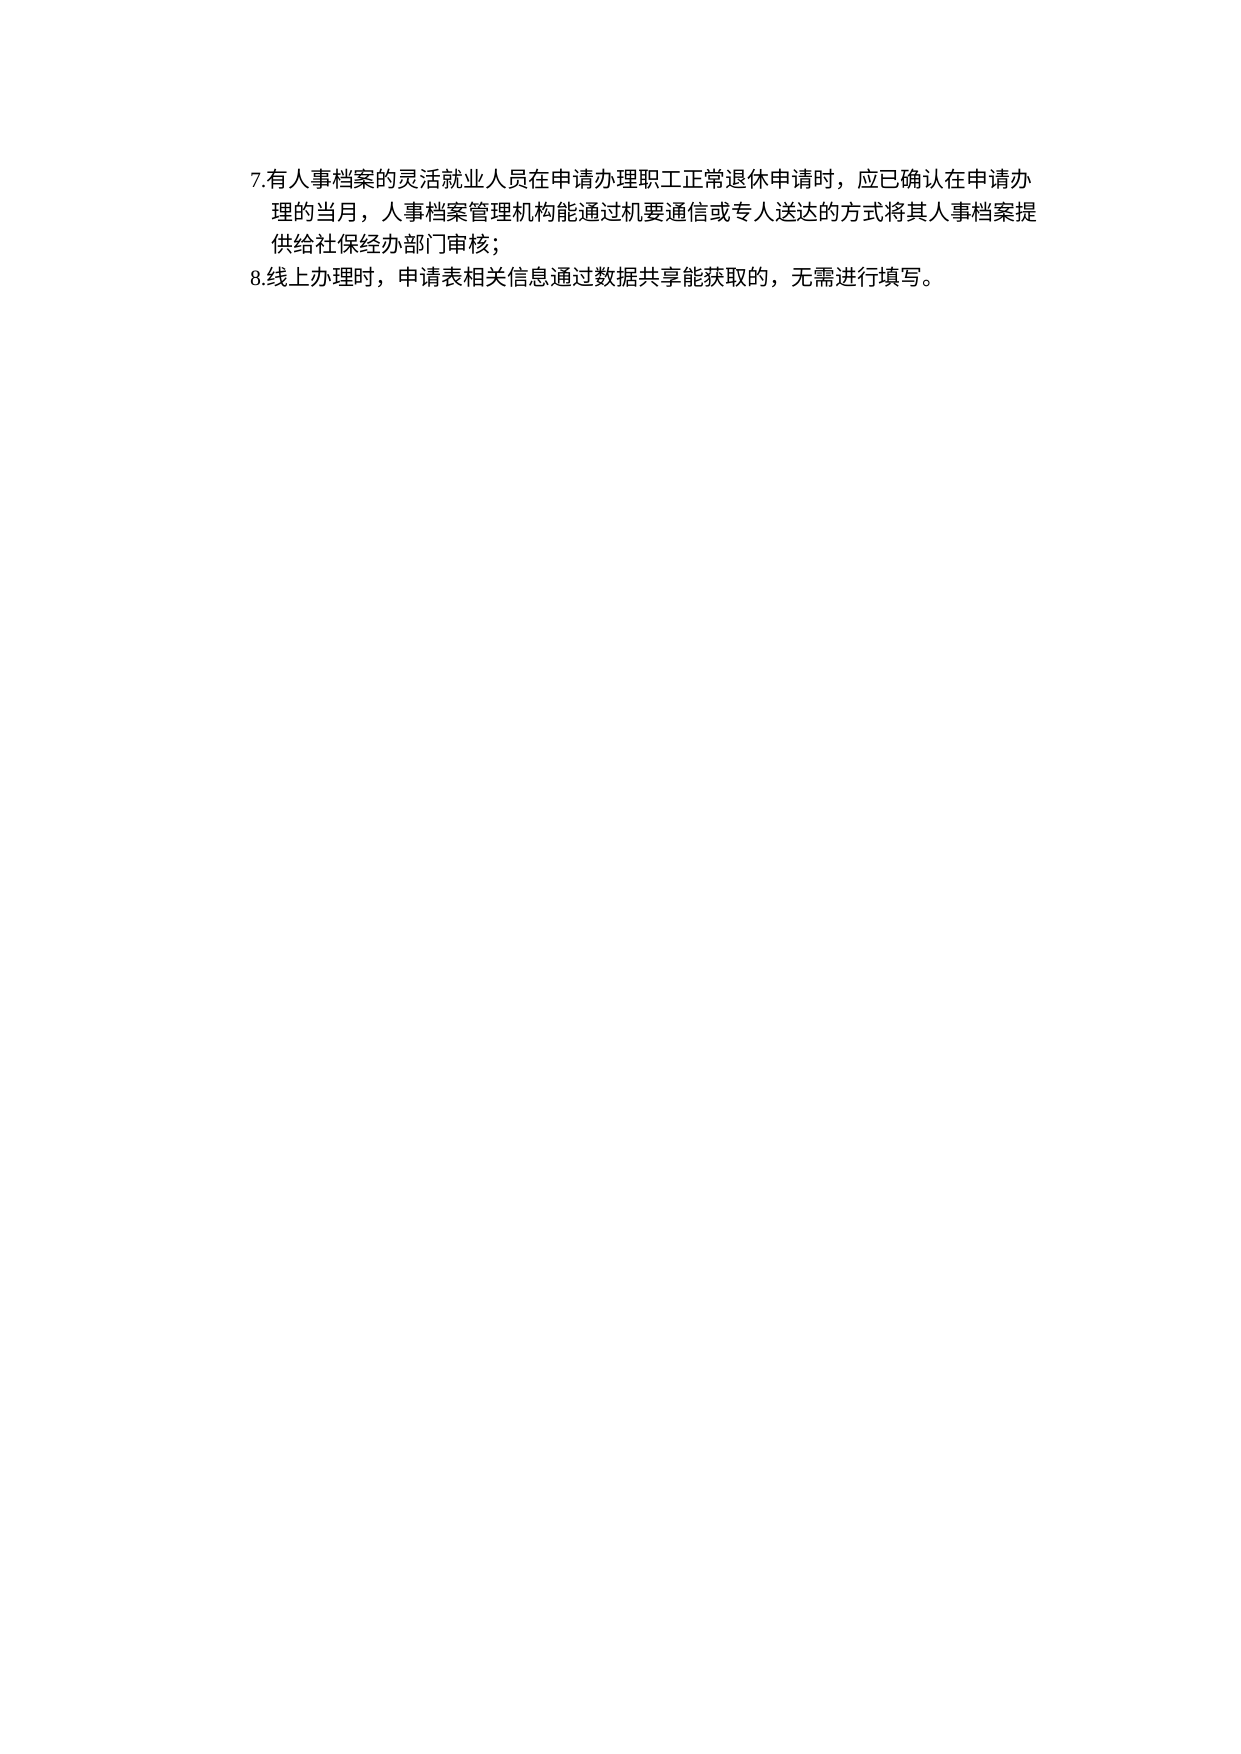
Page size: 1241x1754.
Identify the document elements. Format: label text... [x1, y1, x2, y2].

text 8.线上办理时，申请表相关信息通过数据共享能获取的，无需进行填写。 [250, 259, 1053, 292]
text 7.有人事档案的灵活就业人员在申请办理职工正常退休申请时，应已确认在申请办理的当月，人事档案管理机构能通过机要通信或专人送达的方式将其人事档案提供给社保经办部门审核； [250, 162, 1053, 259]
